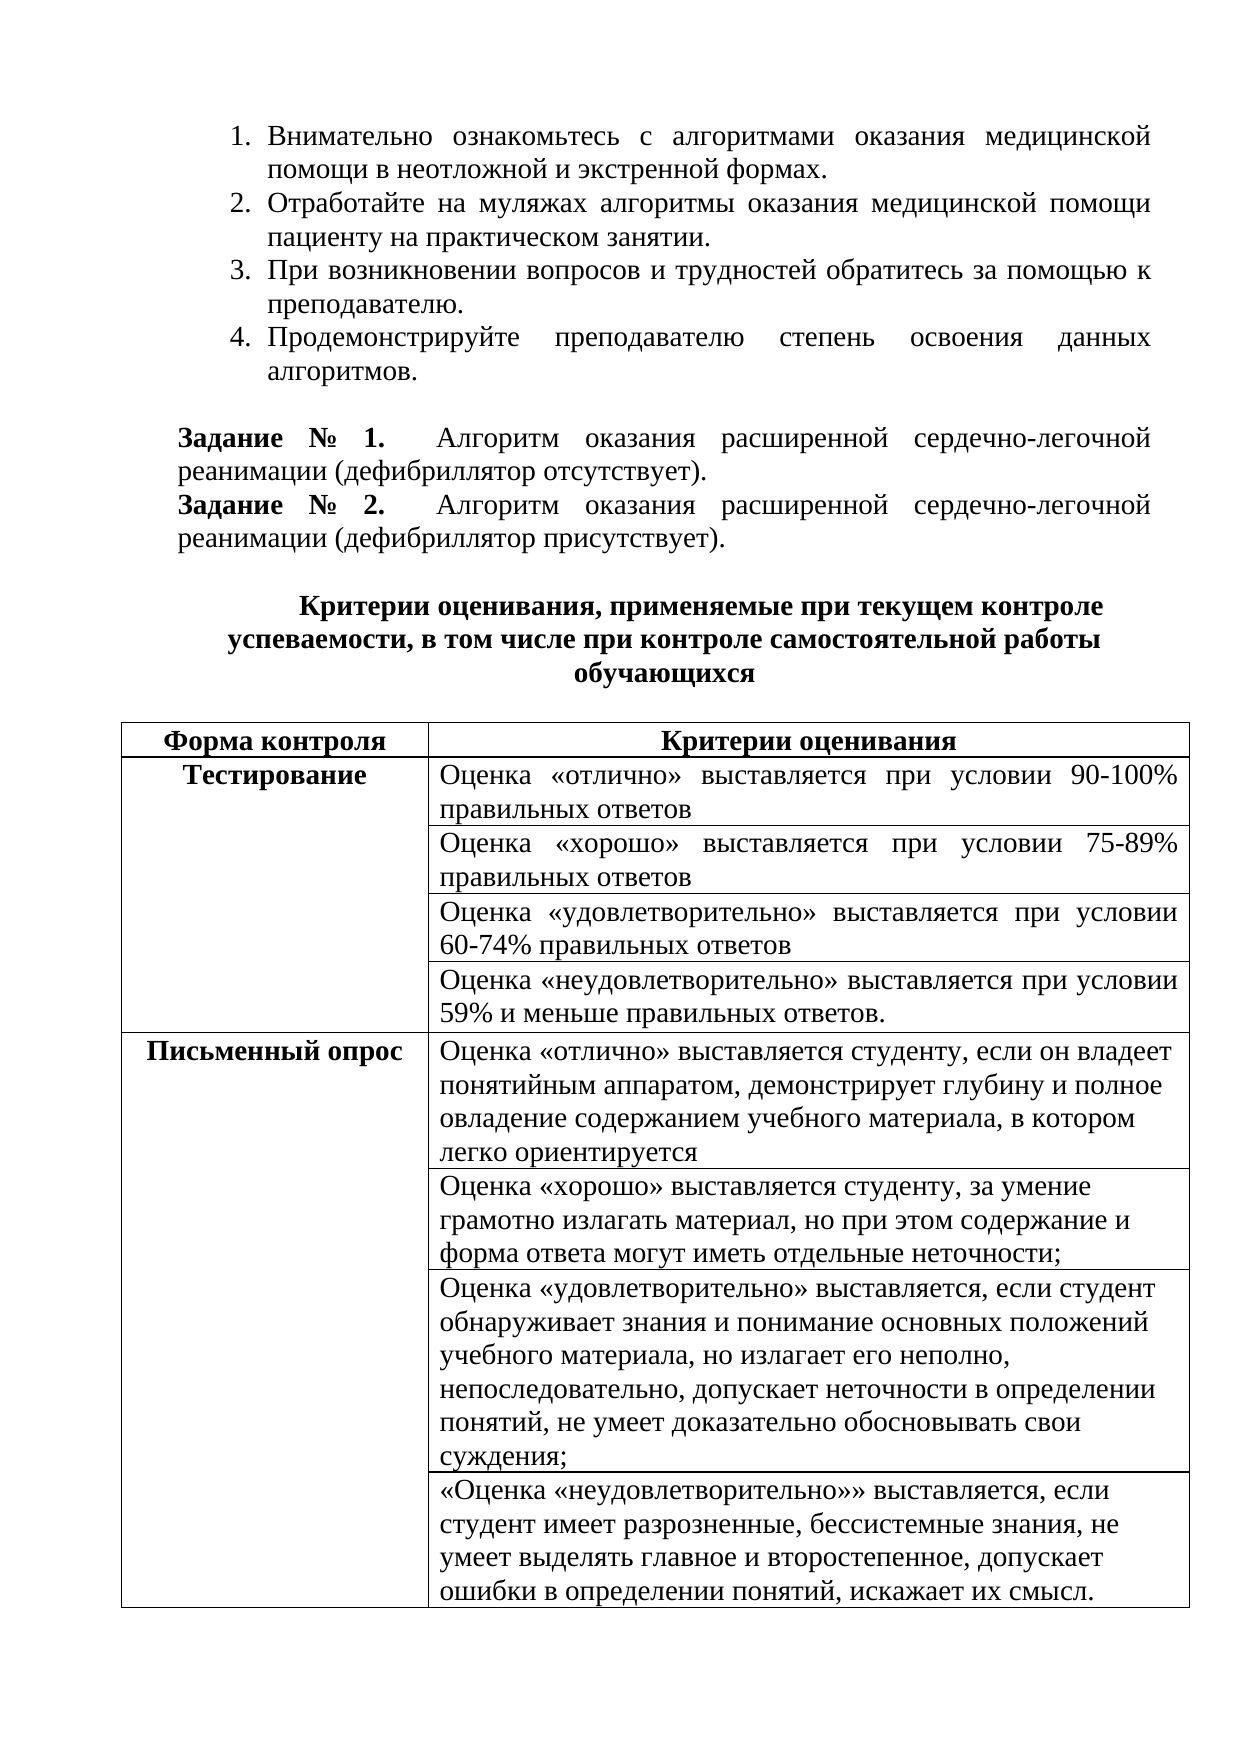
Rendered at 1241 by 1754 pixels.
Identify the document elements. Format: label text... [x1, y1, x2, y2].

table_cell Оценка «хорошо» выставляется при условии 75-89% правильных ответов [429, 826, 1189, 893]
table_cell Оценка «удовлетворительно» выставляется при условии 60-74% правильных ответов [429, 894, 1189, 961]
table_header Критерии оценивания [429, 723, 1189, 756]
text Критерии оценивания, применяемые при текущем контроле успеваемости, в том числе при контроле самостоятельной работы обучающихся [177, 588, 1152, 688]
table_header Форма контроля [122, 723, 428, 756]
text Задание № 2. Алгоритм оказания расширенной сердечно-легочной реанимации (дефибриллятор присутствует). [177, 487, 1152, 554]
table_cell Оценка «отлично» выставляется студенту, если он владеет понятийным аппаратом, демонстрирует глубину и полное овладение содержанием учебного материала, в котором легко ориентируется [429, 1033, 1189, 1167]
text Задание № 1. Алгоритм оказания расширенной сердечно-легочной реанимации (дефибриллятор отсутствует). [177, 420, 1152, 487]
list Отработайте на муляжах алгоритмы оказания медицинской помощи пациенту на практическом занятии. [229, 185, 1152, 252]
table_cell Оценка «отлично» выставляется при условии 90-100% правильных ответов [429, 758, 1189, 824]
list Продемонстрируйте преподавателю степень освоения данных алгоритмов. [229, 319, 1152, 386]
table_cell «Оценка «неудовлетворительно»» выставляется, если студент имеет разрозненные, бессистемные знания, не умеет выделять главное и второстепенное, допускает ошибки в определении понятий, искажает их смысл. [429, 1473, 1189, 1607]
table_cell Тестирование [122, 758, 428, 1032]
list При возникновении вопросов и трудностей обратитесь за помощью к преподавателю. [229, 252, 1152, 319]
table_cell Оценка «удовлетворительно» выставляется, если студент обнаруживает знания и понимание основных положений учебного материала, но излагает его неполно, непоследовательно, допускает неточности в определении понятий, не умеет доказательно обосновывать свои суждения; [429, 1270, 1189, 1471]
table_cell Оценка «хорошо» выставляется студенту, за умение грамотно излагать материал, но при этом содержание и форма ответа могут иметь отдельные неточности; [429, 1169, 1189, 1269]
list Внимательно ознакомьтесь с алгоритмами оказания медицинской помощи в неотложной и экстренной формах. [229, 118, 1152, 185]
table_cell Письменный опрос [122, 1033, 428, 1607]
table_cell Оценка «неудовлетворительно» выставляется при условии 59% и меньше правильных ответов. [429, 962, 1189, 1032]
